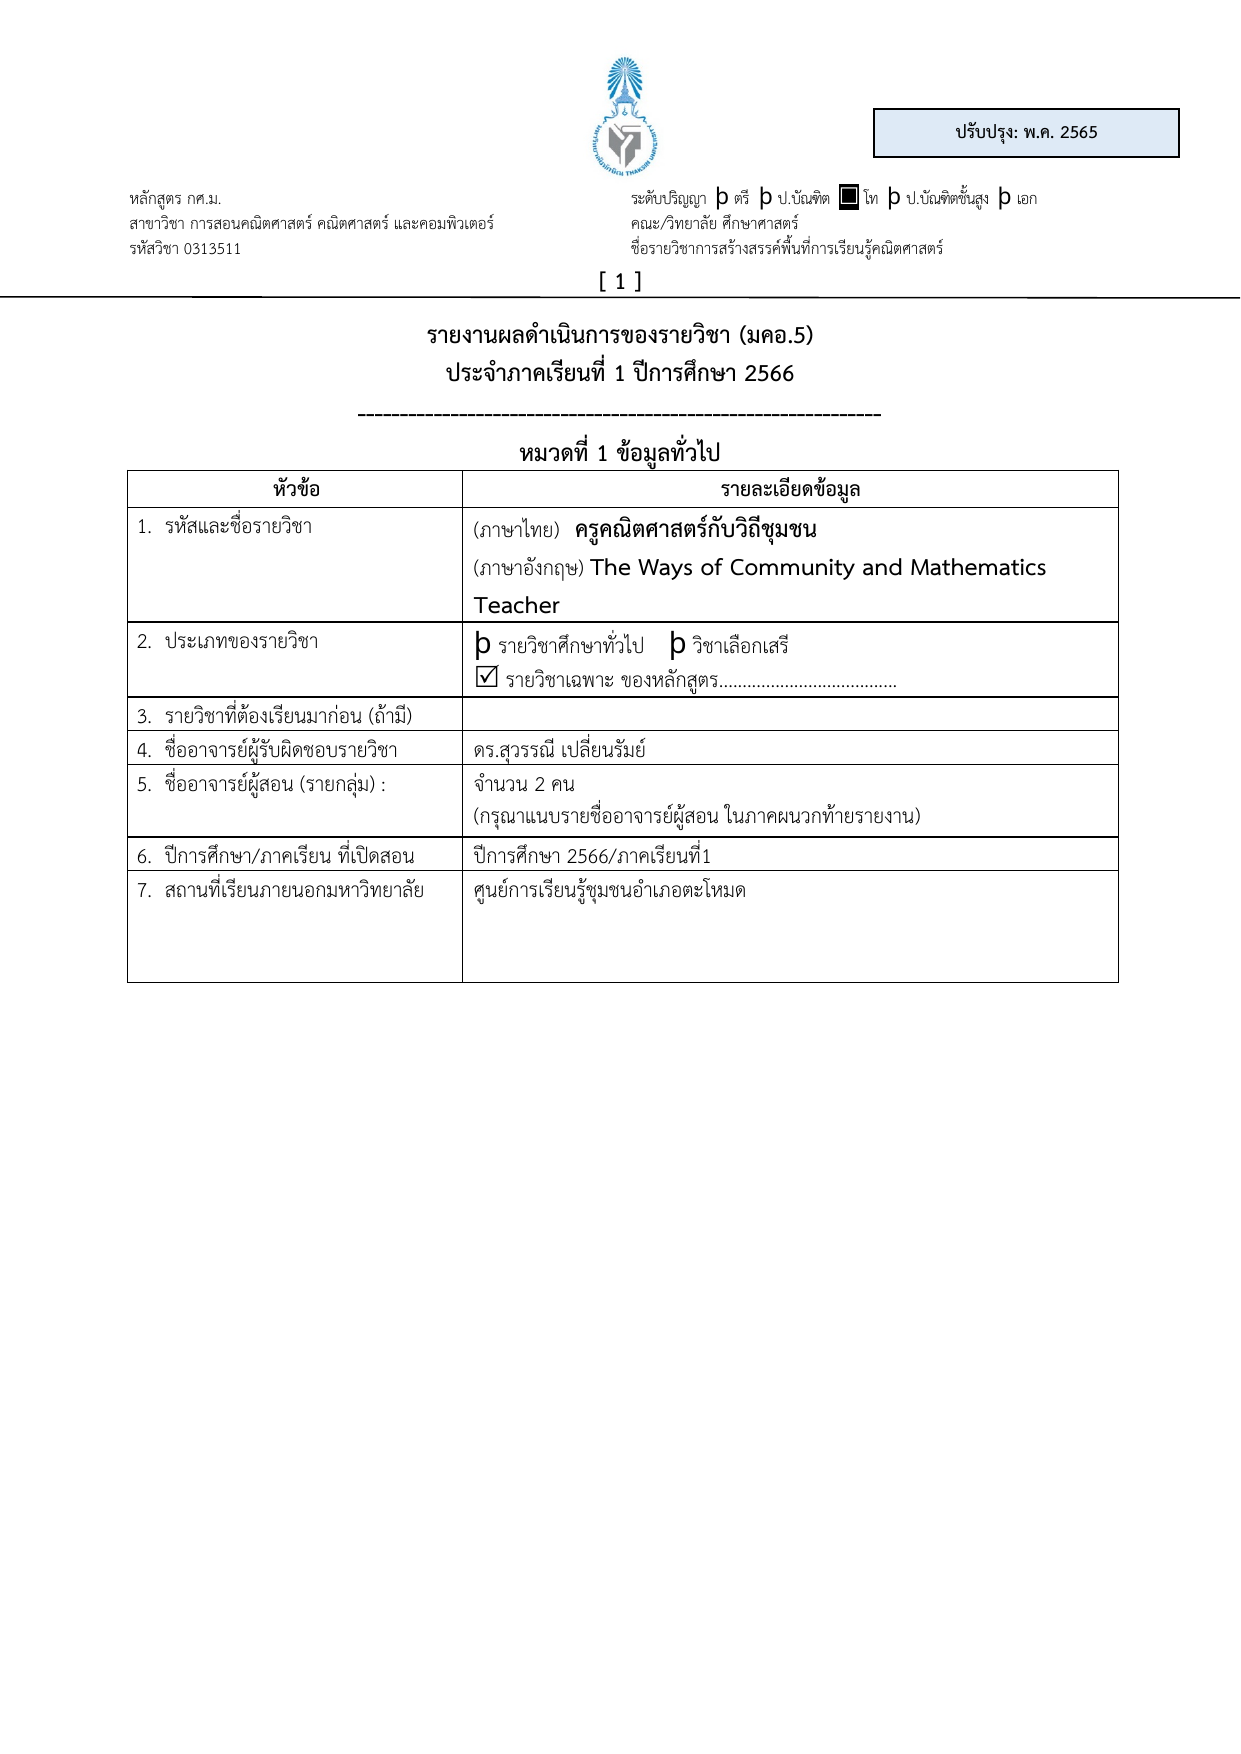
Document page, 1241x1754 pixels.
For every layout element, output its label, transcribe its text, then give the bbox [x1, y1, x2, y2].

text -------------------------------------------------------------- [118, 389, 1122, 432]
table_header รายละเอียดข้อมูล [463, 471, 1118, 507]
table_header หัวข้อ [128, 471, 462, 507]
table_cell (ภาษาไทย) ครูคณิตศาสตร์กับวิถีชุมชน (ภาษาอังกฤษ) The Ways of Community and Mathematics Teacher [463, 508, 1118, 621]
table_cell [463, 698, 1118, 730]
table_cell รายวิชาที่ต้องเรียนมาก่อน (ถ้ามี) [128, 698, 462, 730]
table_cell ชื่ออาจารย์ผู้รับผิดชอบรายวิชา [128, 731, 462, 764]
text หมวดที่ 1 ข้อมูลทั่วไป [118, 432, 1122, 469]
table_cell ปีการศึกษา/ภาคเรียน ที่เปิดสอน [128, 838, 462, 870]
text ประจำภาคเรียนที่ 1 ปีการศึกษา 2566 [118, 352, 1122, 389]
table_cell จำนวน 2 คน (กรุณาแนบรายชื่ออาจารย์ผู้สอน ในภาคผนวกท้ายรายงาน) [463, 765, 1118, 836]
text รายงานผลดำเนินการของรายวิชา (มคอ.5) [118, 314, 1122, 352]
table_cell ดร.สุวรรณี เปลี่ยนรัมย์ [463, 731, 1118, 764]
table_cell ศูนย์การเรียนรู้ชุมชนอำเภอตะโหมด [463, 871, 1118, 982]
table_cell รหัสและชื่อรายวิชา [128, 508, 462, 621]
table_cell รายวิชาศึกษาทั่วไป วิชาเลือกเสรี รายวิชาเฉพาะ ของหลักสูตร [463, 623, 1118, 696]
table_cell สถานที่เรียนภายนอกมหาวิทยาลัย [128, 871, 462, 982]
table_cell ปีการศึกษา2566/ภาคเรียนที่1 [463, 838, 1118, 870]
picture [582, 46, 667, 185]
table_cell ชื่ออาจารย์ผู้สอน (รายกลุ่ม) : [128, 765, 462, 836]
table_cell ประเภทของรายวิชา [128, 623, 462, 696]
